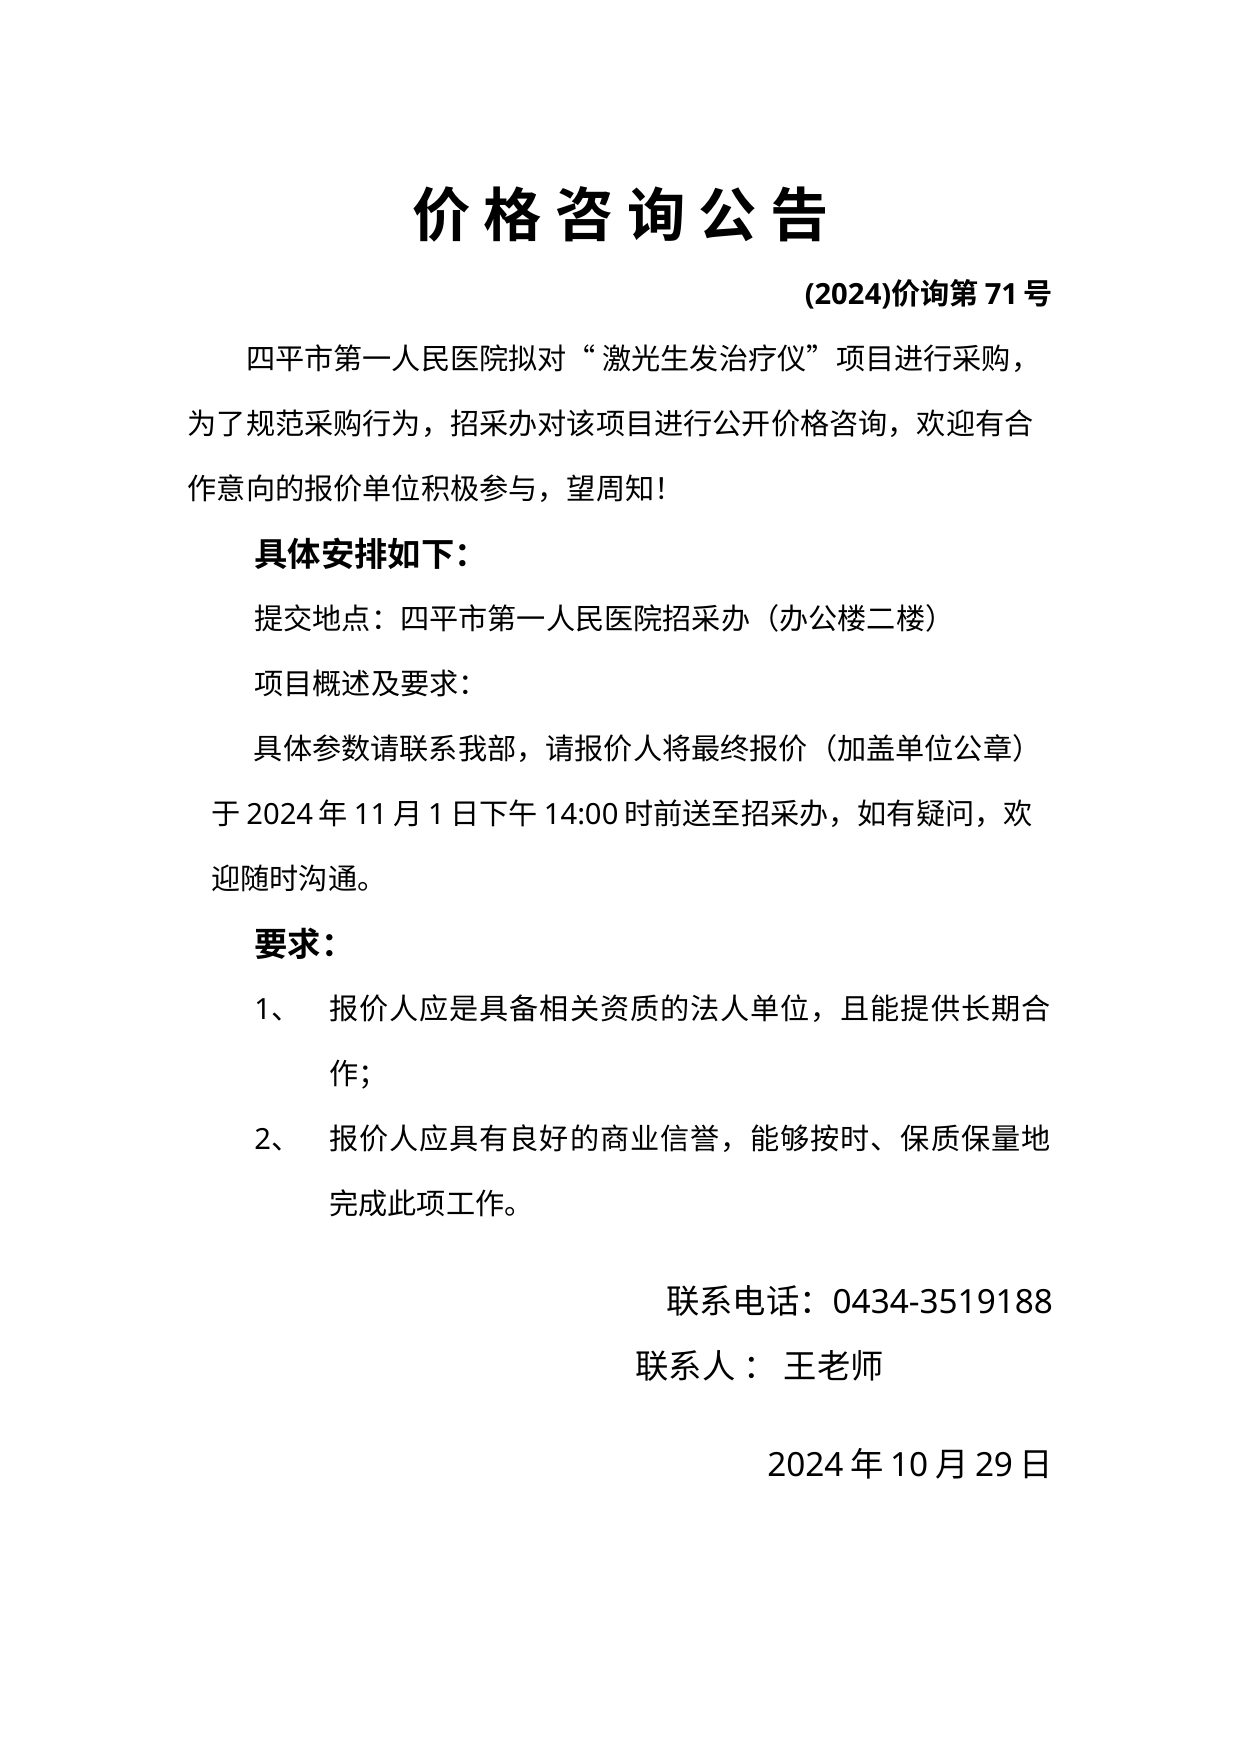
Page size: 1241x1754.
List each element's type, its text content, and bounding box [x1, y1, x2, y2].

text 提交地点：四平市第一人民医院招采办（办公楼二楼） [187, 584, 1053, 649]
text 2024年10月29日 [341, 1429, 1053, 1494]
list 报价人应具有良好的商业信誉，能够按时、保质保量地完成此项工作。 [254, 1104, 1053, 1234]
text 具体参数请联系我部，请报价人将最终报价（加盖单位公章）于2024年11月1日下午14:00时前送至招采办，如有疑问，欢迎随时沟通。 [211, 714, 1053, 909]
text 价 格 咨 询 公 告 [187, 162, 1053, 259]
text (2024)价询第71号 [187, 259, 1053, 324]
text 要求： [187, 909, 1053, 974]
text 联系人 ： 王老师 [336, 1332, 1053, 1429]
text 项目概述及要求： [187, 649, 1053, 714]
text 联系电话：0434-3519188 [187, 1267, 1053, 1332]
text 四平市第一人民医院拟对“ 激光生发治疗仪”项目进行采购，为了规范采购行为，招采办对该项目进行公开价格咨询，欢迎有合作意向的报价单位积极参与，望周知！ [187, 324, 1053, 519]
text 具体安排如下： [187, 519, 1053, 584]
list 报价人应是具备相关资质的法人单位，且能提供长期合作； [254, 974, 1053, 1104]
